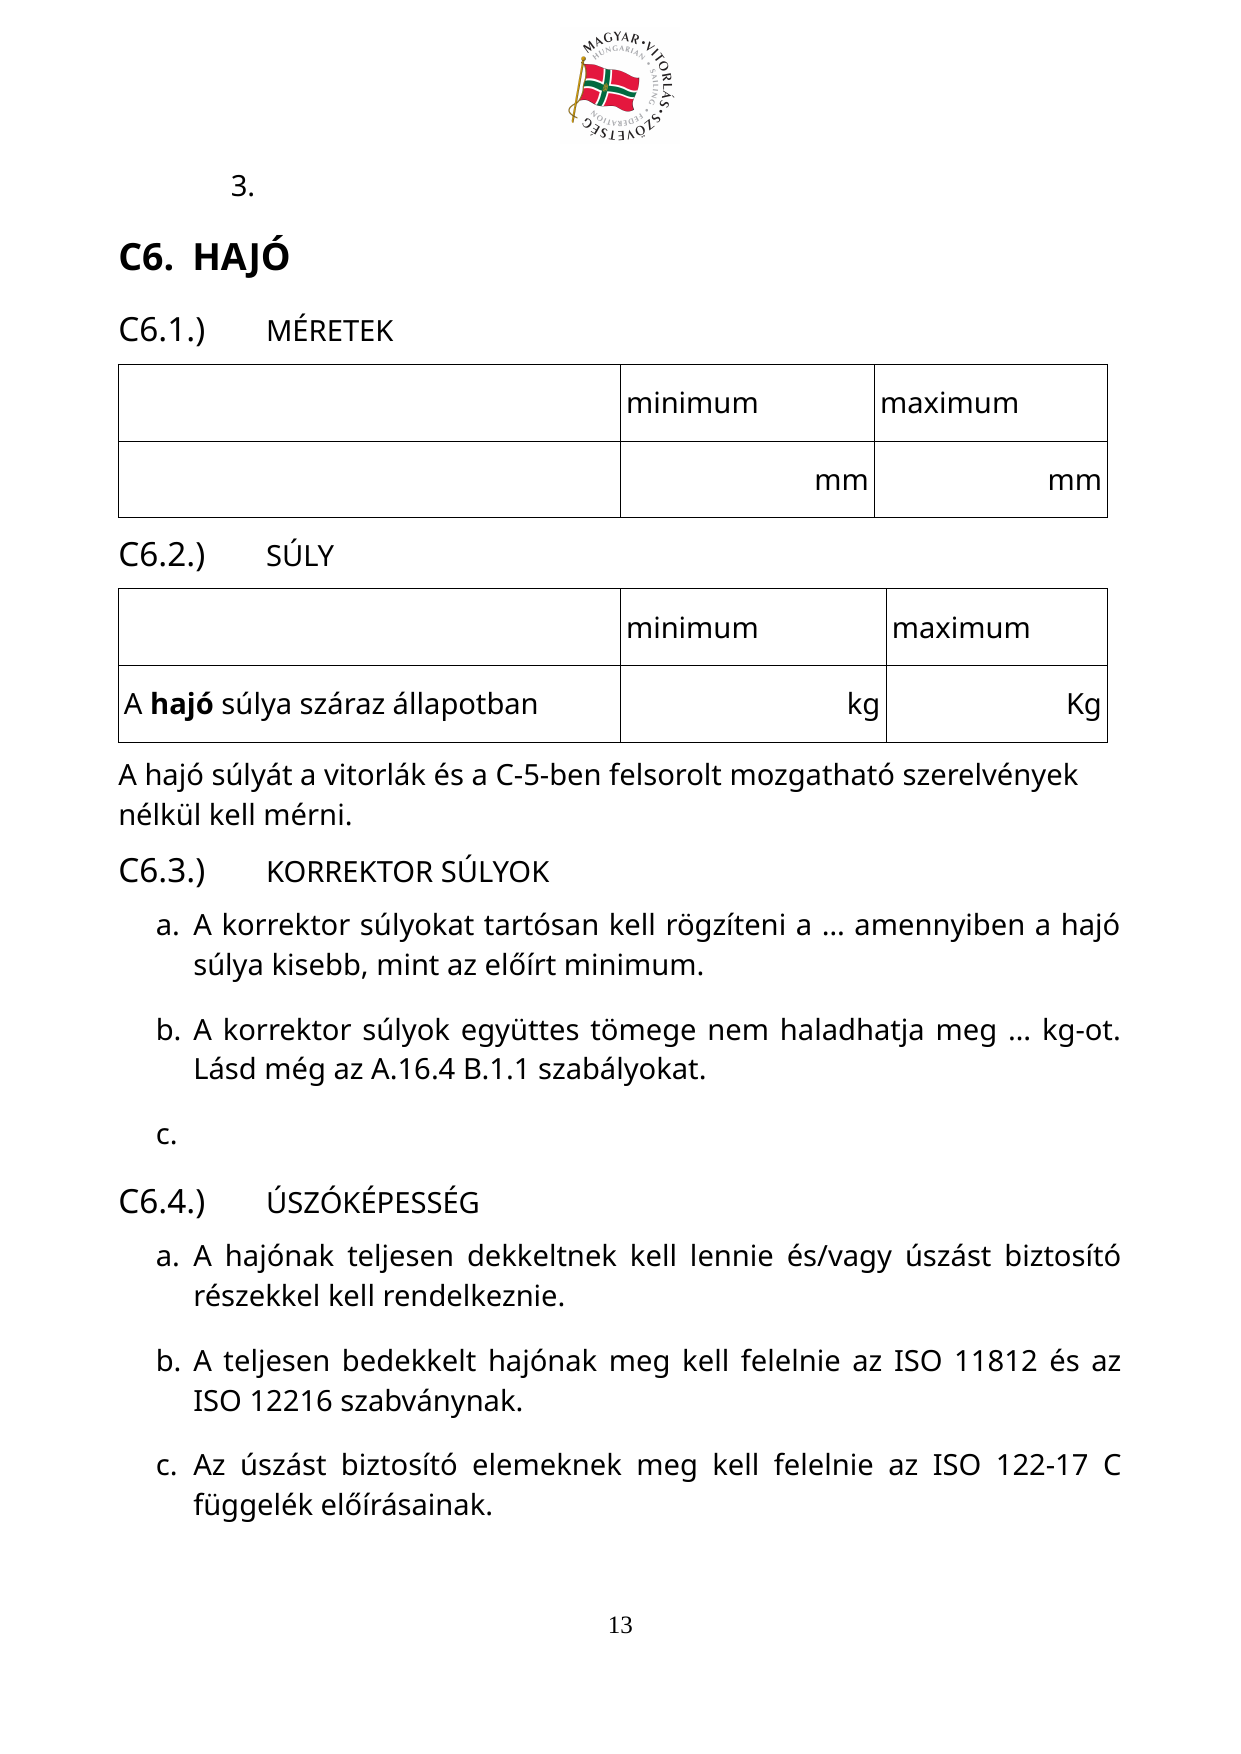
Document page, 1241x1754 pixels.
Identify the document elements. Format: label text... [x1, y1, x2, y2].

table_cell [119, 442, 620, 517]
list SÚLY [118, 530, 1122, 576]
table_header maximum [887, 589, 1107, 665]
list A korrektor súlyok együttes tömege nem haladhatja meg … kg-ot. Lásd még az A.16.4 B.1.1 szabályokat. [156, 1009, 1122, 1088]
table_header minimum [621, 365, 874, 441]
list A hajónak teljesen dekkeltnek kell lennie és/vagy úszást biztosító részekkel kell rendelkeznie. [156, 1236, 1122, 1315]
list ÚSZÓKÉPESSÉG [118, 1178, 1122, 1223]
table_header [119, 365, 620, 441]
table_header [119, 589, 620, 665]
table_cell A hajó súlya száraz állapotban [119, 666, 620, 742]
table_cell Kg [887, 666, 1107, 742]
picture [560, 27, 681, 144]
table_cell mm [621, 442, 874, 517]
table_header minimum [621, 589, 886, 665]
subtitle HAJÓ [118, 230, 1122, 281]
list A teljesen bedekkelt hajónak meg kell felelnie az ISO 11812 és az ISO 12216 szabványnak. [156, 1340, 1122, 1419]
list MÉRETEK [118, 306, 1122, 351]
list A korrektor súlyokat tartósan kell rögzíteni a … amennyiben a hajó súlya kisebb, mint az előírt minimum. [156, 904, 1122, 984]
list KORREKTOR SÚLYOK [118, 846, 1122, 892]
table_header maximum [875, 365, 1107, 441]
list Az úszást biztosító elemeknek meg kell felelnie az ISO 122-17 C függelék előírásainak. [156, 1444, 1122, 1524]
table_cell mm [875, 442, 1107, 517]
text A hajó súlyát a vitorlák és a C-5-ben felsorolt mozgatható szerelvények nélkül kell mérni. [118, 754, 1122, 834]
table_cell kg [621, 666, 886, 742]
